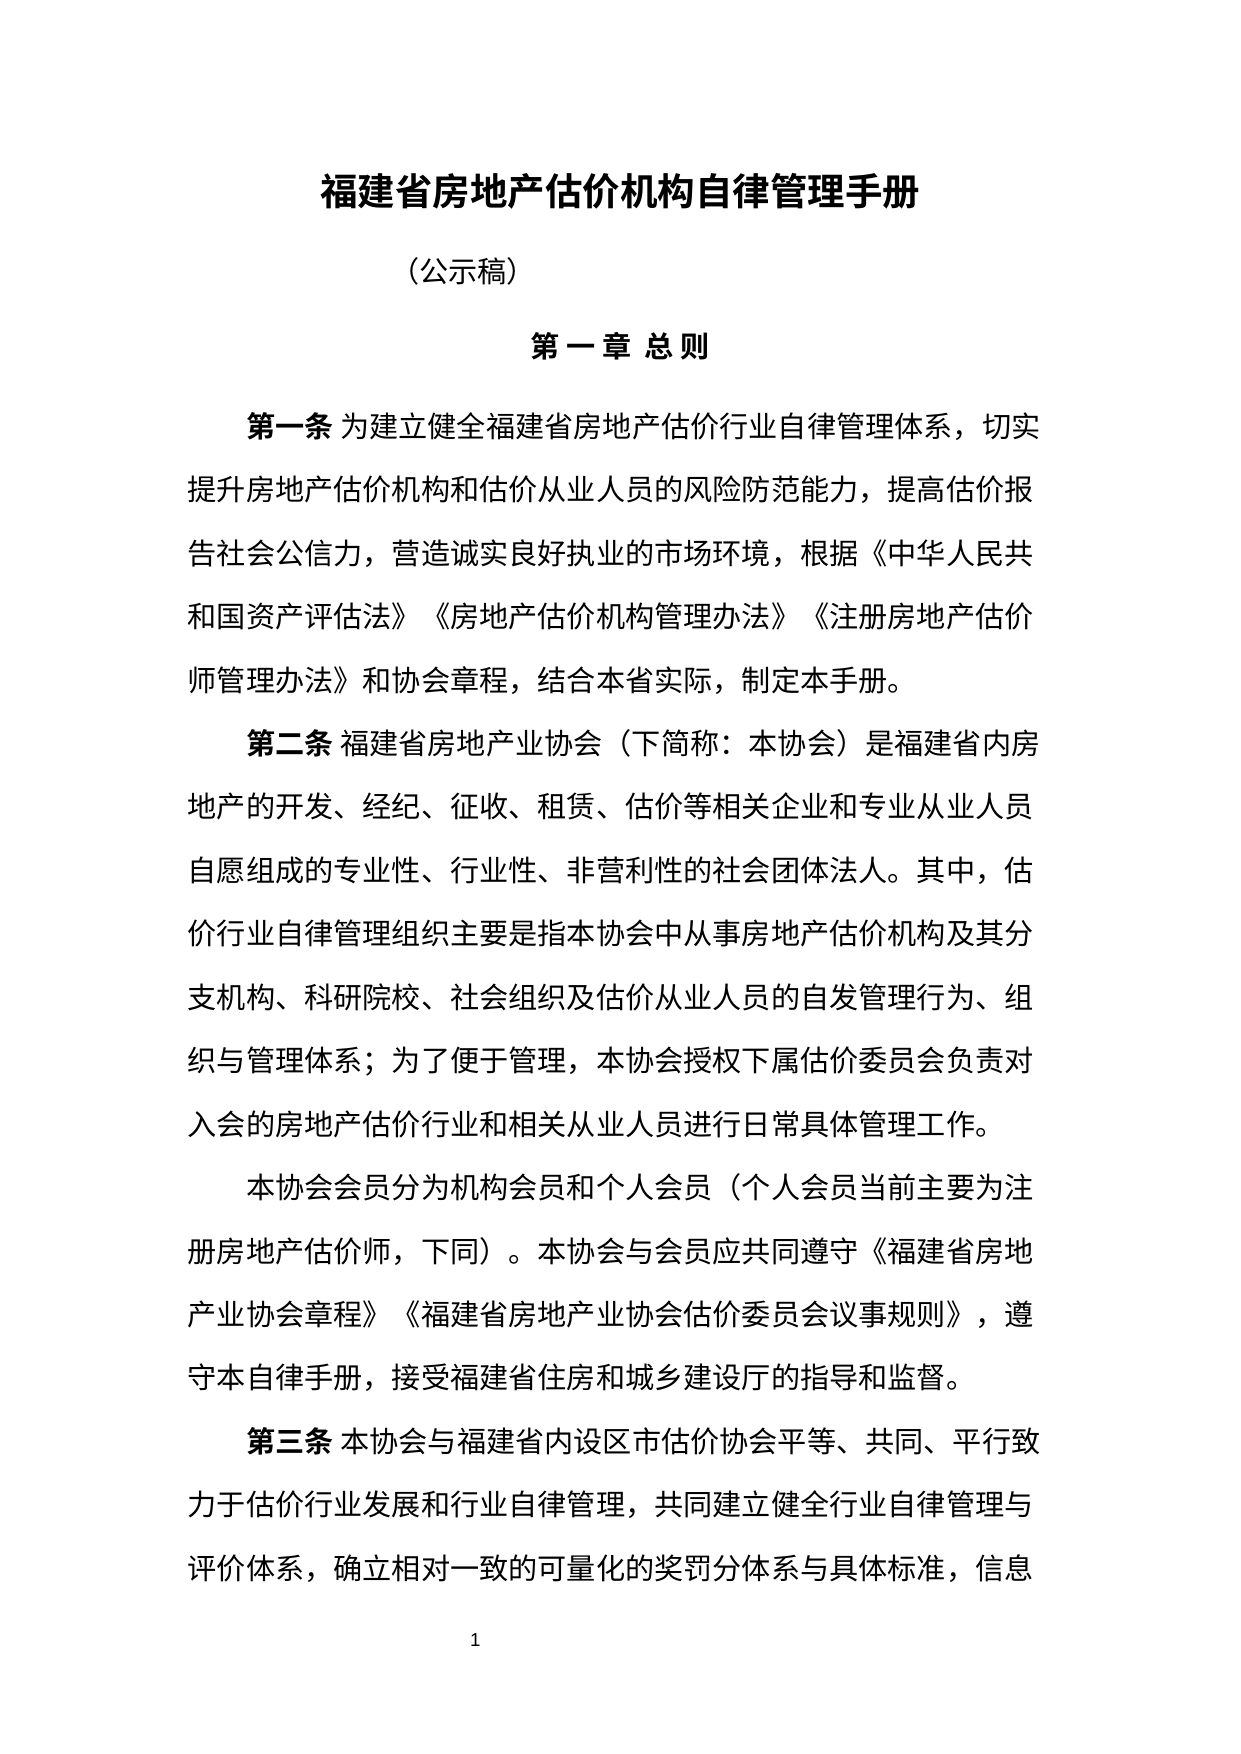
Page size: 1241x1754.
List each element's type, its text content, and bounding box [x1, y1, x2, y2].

text 第一条 为建立健全福建省房地产估价行业自律管理体系，切实提升房地产估价机构和估价从业人员的风险防范能力，提高估价报告社会公信力，营造诚实良好执业的市场环境，根据《中华人民共和国资产评估法》《房地产估价机构管理办法》《注册房地产估价师管理办法》和协会章程，结合本省实际，制定本手册。 [187, 403, 1053, 699]
text 福建省房地产估价机构自律管理手册 [187, 162, 1053, 216]
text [187, 1418, 1053, 1588]
text 第 一 章 总 则 [187, 324, 1053, 366]
text 第二条 福建省房地产业协会（下简称：本协会）是福建省内房地产的开发、经纪、征收、租赁、估价等相关企业和专业从业人员自愿组成的专业性、行业性、非营利性的社会团体法人。其中，估价行业自律管理组织主要是指本协会中从事房地产估价机构及其分支机构、科研院校、社会组织及估价从业人员的自发管理行为、组织与管理体系；为了便于管理，本协会授权下属估价委员会负责对入会的房地产估价行业和相关从业人员进行日常具体管理工作。 [187, 721, 1053, 1143]
text （公示稿） [187, 249, 1053, 291]
text 本协会会员分为机构会员和个人会员（个人会员当前主要为注册房地产估价师，下同）。本协会与会员应共同遵守《福建省房地产业协会章程》《福建省房地产业协会估价委员会议事规则》，遵守本自律手册，接受福建省住房和城乡建设厅的指导和监督。 [187, 1165, 1053, 1397]
